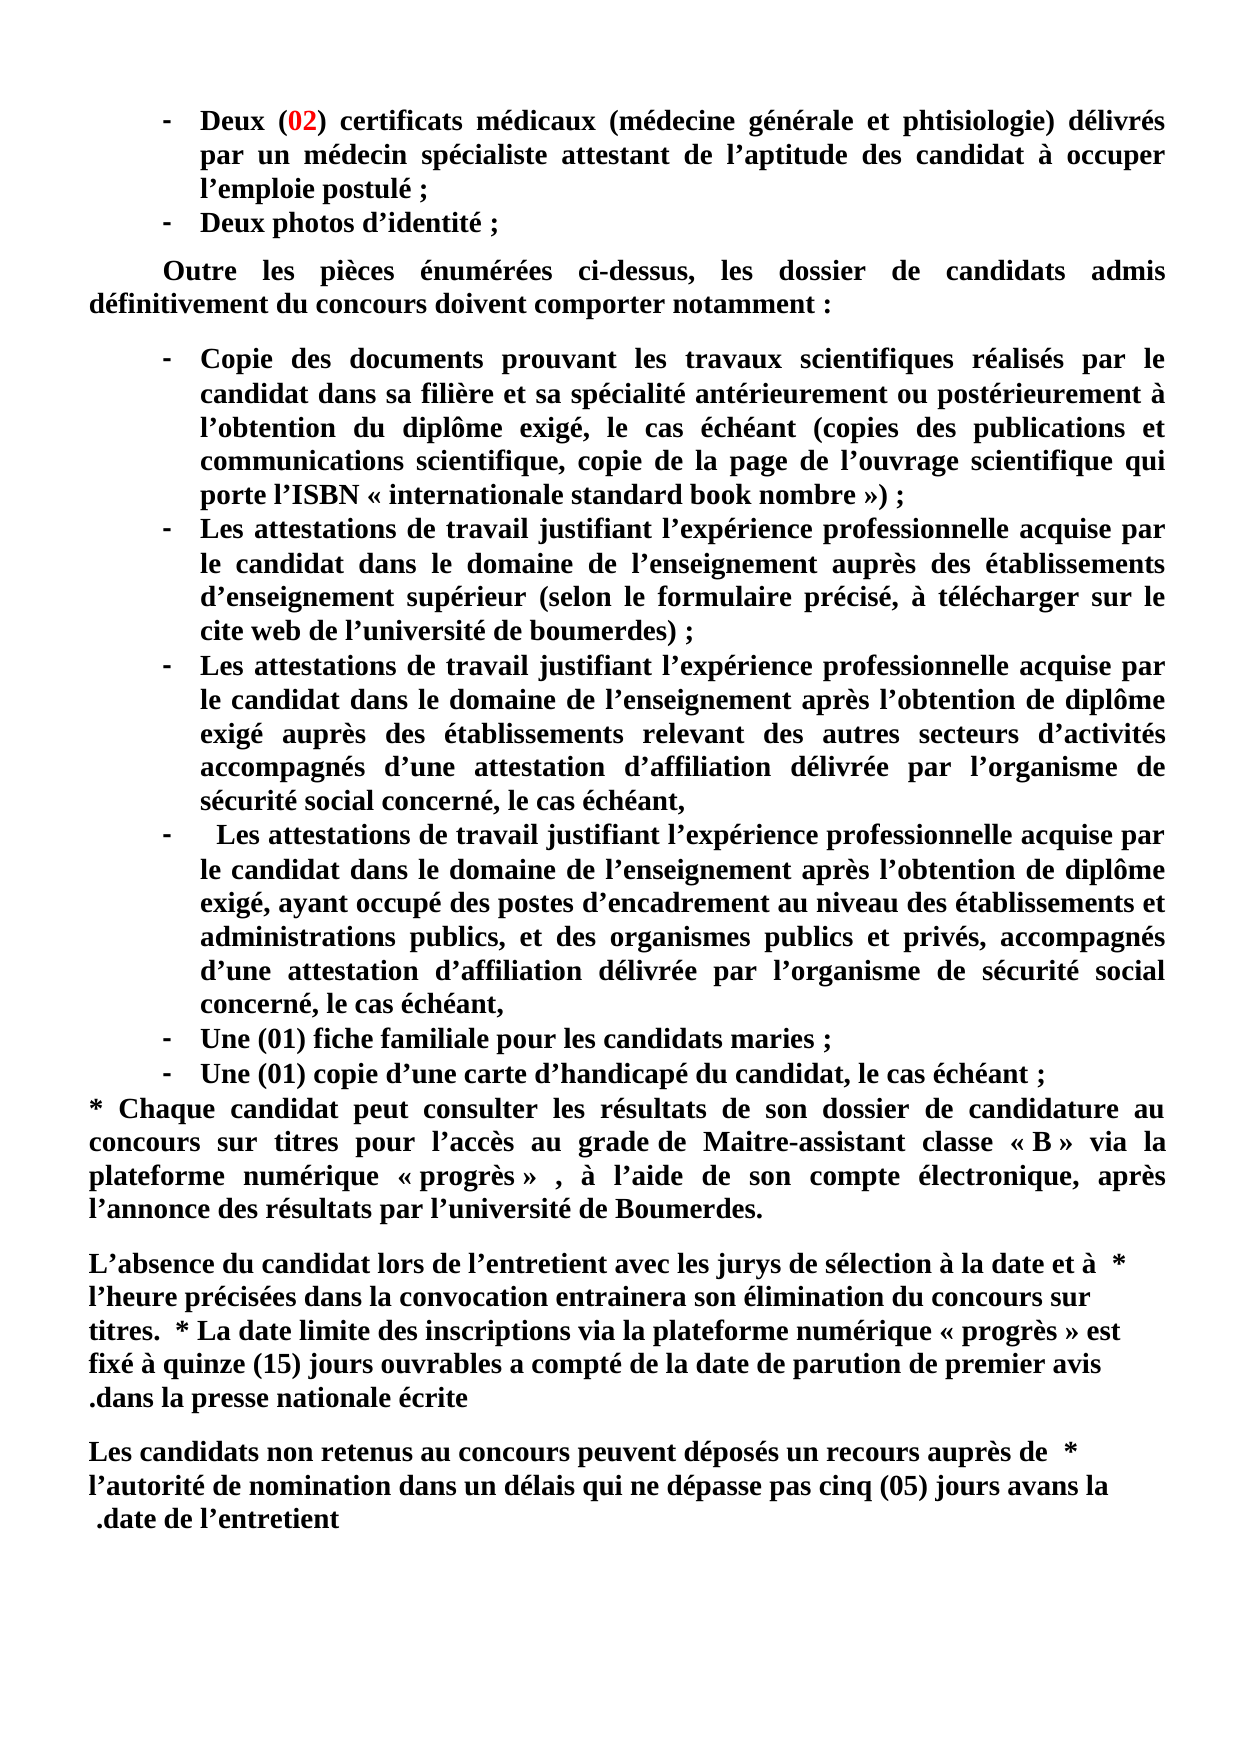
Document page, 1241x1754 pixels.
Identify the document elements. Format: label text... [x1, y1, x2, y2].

list Les attestations de travail justifiant l’expérience professionnelle acquise par le candidat dans le domaine de l’enseignement après l’obtention de diplôme exigé, ayant occupé des postes d’encadrement au niveau des établissements et administrations publics, et des organismes publics et privés, accompagnés d’une attestation d’affiliation délivrée par l’organisme de sécurité social concerné, le cas échéant, [162, 816, 1167, 1020]
list Une (01) copie d’une carte d’handicapé du candidat, le cas échéant ; [162, 1055, 1167, 1091]
text * L’absence du candidat lors de l’entretient avec les jurys de sélection à la date et à l’heure précisées dans la convocation entrainera son élimination du concours sur titres. * La date limite des inscriptions via la plateforme numérique « progrès » est fixé à quinze (15) jours ouvrables a compté de la date de parution de premier avis dans la presse nationale écrite. [89, 1246, 1167, 1414]
list Une (01) fiche familiale pour les candidats maries ; [162, 1020, 1167, 1055]
list Les attestations de travail justifiant l’expérience professionnelle acquise par le candidat dans le domaine de l’enseignement après l’obtention de diplôme exigé auprès des établissements relevant des autres secteurs d’activités accompagnés d’une attestation d’affiliation délivrée par l’organisme de sécurité social concerné, le cas échéant, [162, 647, 1167, 816]
list Deux (02) certificats médicaux (médecine générale et phtisiologie) délivrés par un médecin spécialiste attestant de l’aptitude des candidat à occuper l’emploie postulé ; [162, 102, 1167, 204]
list Copie des documents prouvant les travaux scientifiques réalisés par le candidat dans sa filière et sa spécialité antérieurement ou postérieurement à l’obtention du diplôme exigé, le cas échéant (copies des publications et communications scientifique, copie de la page de l’ouvrage scientifique qui porte l’ISBN « internationale standard book nombre ») ; [162, 341, 1167, 510]
list Deux photos d’identité ; [162, 204, 1167, 240]
text * Chaque candidat peut consulter les résultats de son dossier de candidature au concours sur titres pour l’accès au grade de Maitre-assistant classe « B » via la plateforme numérique « progrès » , à l’aide de son compte électronique, après l’annonce des résultats par l’université de Boumerdes. [89, 1091, 1167, 1225]
text Outre les pièces énumérées ci-dessus, les dossier de candidats admis définitivement du concours doivent comporter notamment : [89, 253, 1167, 320]
text * Les candidats non retenus au concours peuvent déposés un recours auprès de l’autorité de nomination dans un délais qui ne dépasse pas cinq (05) jours avans la date de l’entretient. [89, 1434, 1167, 1535]
list Les attestations de travail justifiant l’expérience professionnelle acquise par le candidat dans le domaine de l’enseignement auprès des établissements d’enseignement supérieur (selon le formulaire précisé, à télécharger sur le cite web de l’université de boumerdes) ; [162, 510, 1167, 647]
